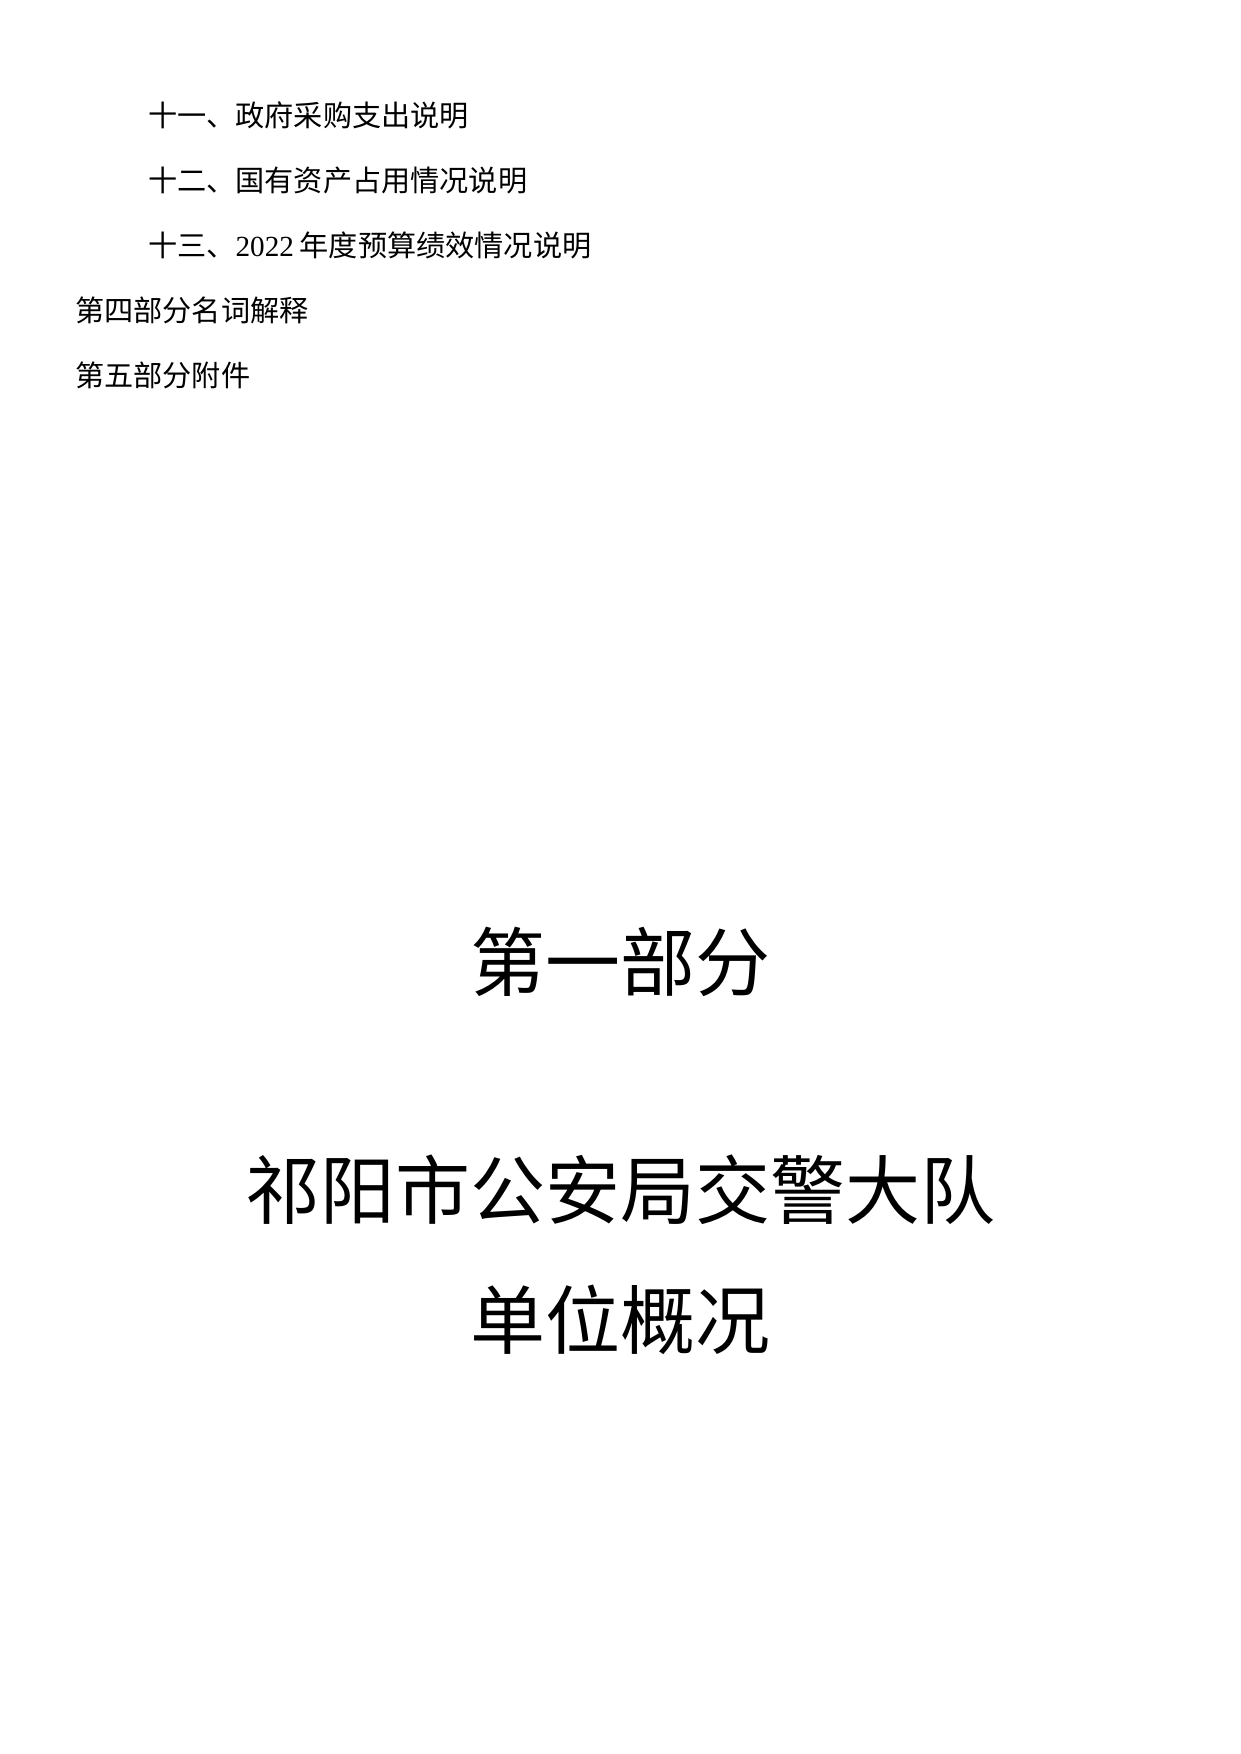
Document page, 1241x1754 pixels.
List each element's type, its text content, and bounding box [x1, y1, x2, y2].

text 第五部分附件 [75, 341, 1165, 406]
text 十三、2022年度预算绩效情况说明 [75, 211, 1165, 276]
text 单位概况 [75, 1251, 1165, 1381]
text 十一、政府采购支出说明 [75, 81, 1165, 146]
text 十二、国有资产占用情况说明 [75, 146, 1165, 211]
text 第一部分 [75, 893, 1165, 1023]
text 祁阳市公安局交警大队 [75, 1121, 1165, 1251]
text 第四部分名词解释 [75, 276, 1165, 341]
